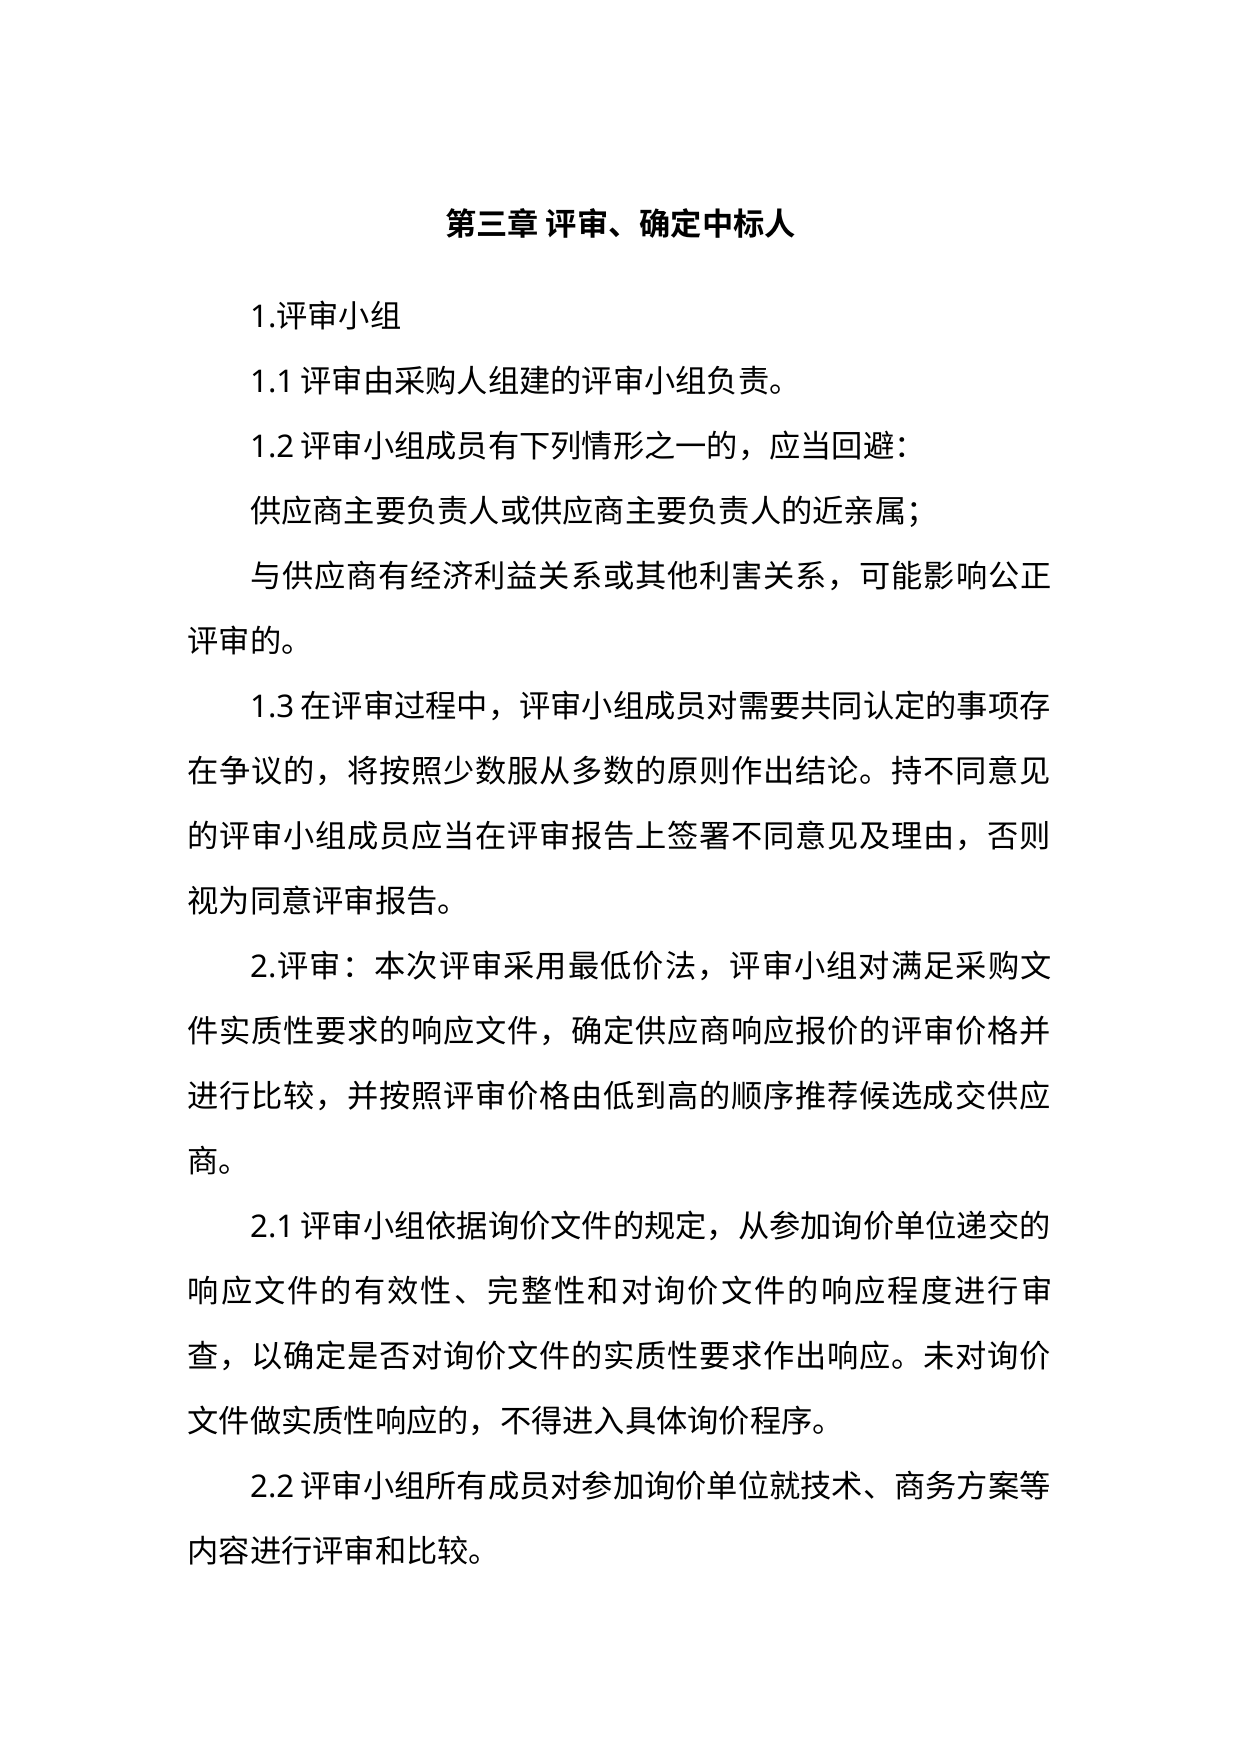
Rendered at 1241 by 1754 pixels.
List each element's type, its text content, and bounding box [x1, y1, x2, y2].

text 1.3在评审过程中，评审小组成员对需要共同认定的事项存在争议的，将按照少数服从多数的原则作出结论。持不同意见的评审小组成员应当在评审报告上签署不同意见及理由，否则视为同意评审报告。 [187, 671, 1053, 931]
text 2.评审：本次评审采用最低价法，评审小组对满足采购文件实质性要求的响应文件，确定供应商响应报价的评审价格并进行比较，并按照评审价格由低到高的顺序推荐候选成交供应商。 [187, 931, 1053, 1191]
text 1.2评审小组成员有下列情形之一的，应当回避： [187, 411, 1053, 476]
text 1.1评审由采购人组建的评审小组负责。 [187, 346, 1053, 411]
text 1.评审小组 [187, 281, 1053, 346]
text 2.1评审小组依据询价文件的规定，从参加询价单位递交的响应文件的有效性、完整性和对询价文件的响应程度进行审查，以确定是否对询价文件的实质性要求作出响应。未对询价文件做实质性响应的，不得进入具体询价程序。 [187, 1191, 1053, 1451]
subtitle 第三章 评审、确定中标人 [187, 189, 1053, 254]
text 与供应商有经济利益关系或其他利害关系，可能影响公正评审的。 [187, 541, 1053, 671]
text 供应商主要负责人或供应商主要负责人的近亲属； [187, 476, 1053, 541]
text 2.2评审小组所有成员对参加询价单位就技术、商务方案等内容进行评审和比较。 [187, 1451, 1053, 1581]
